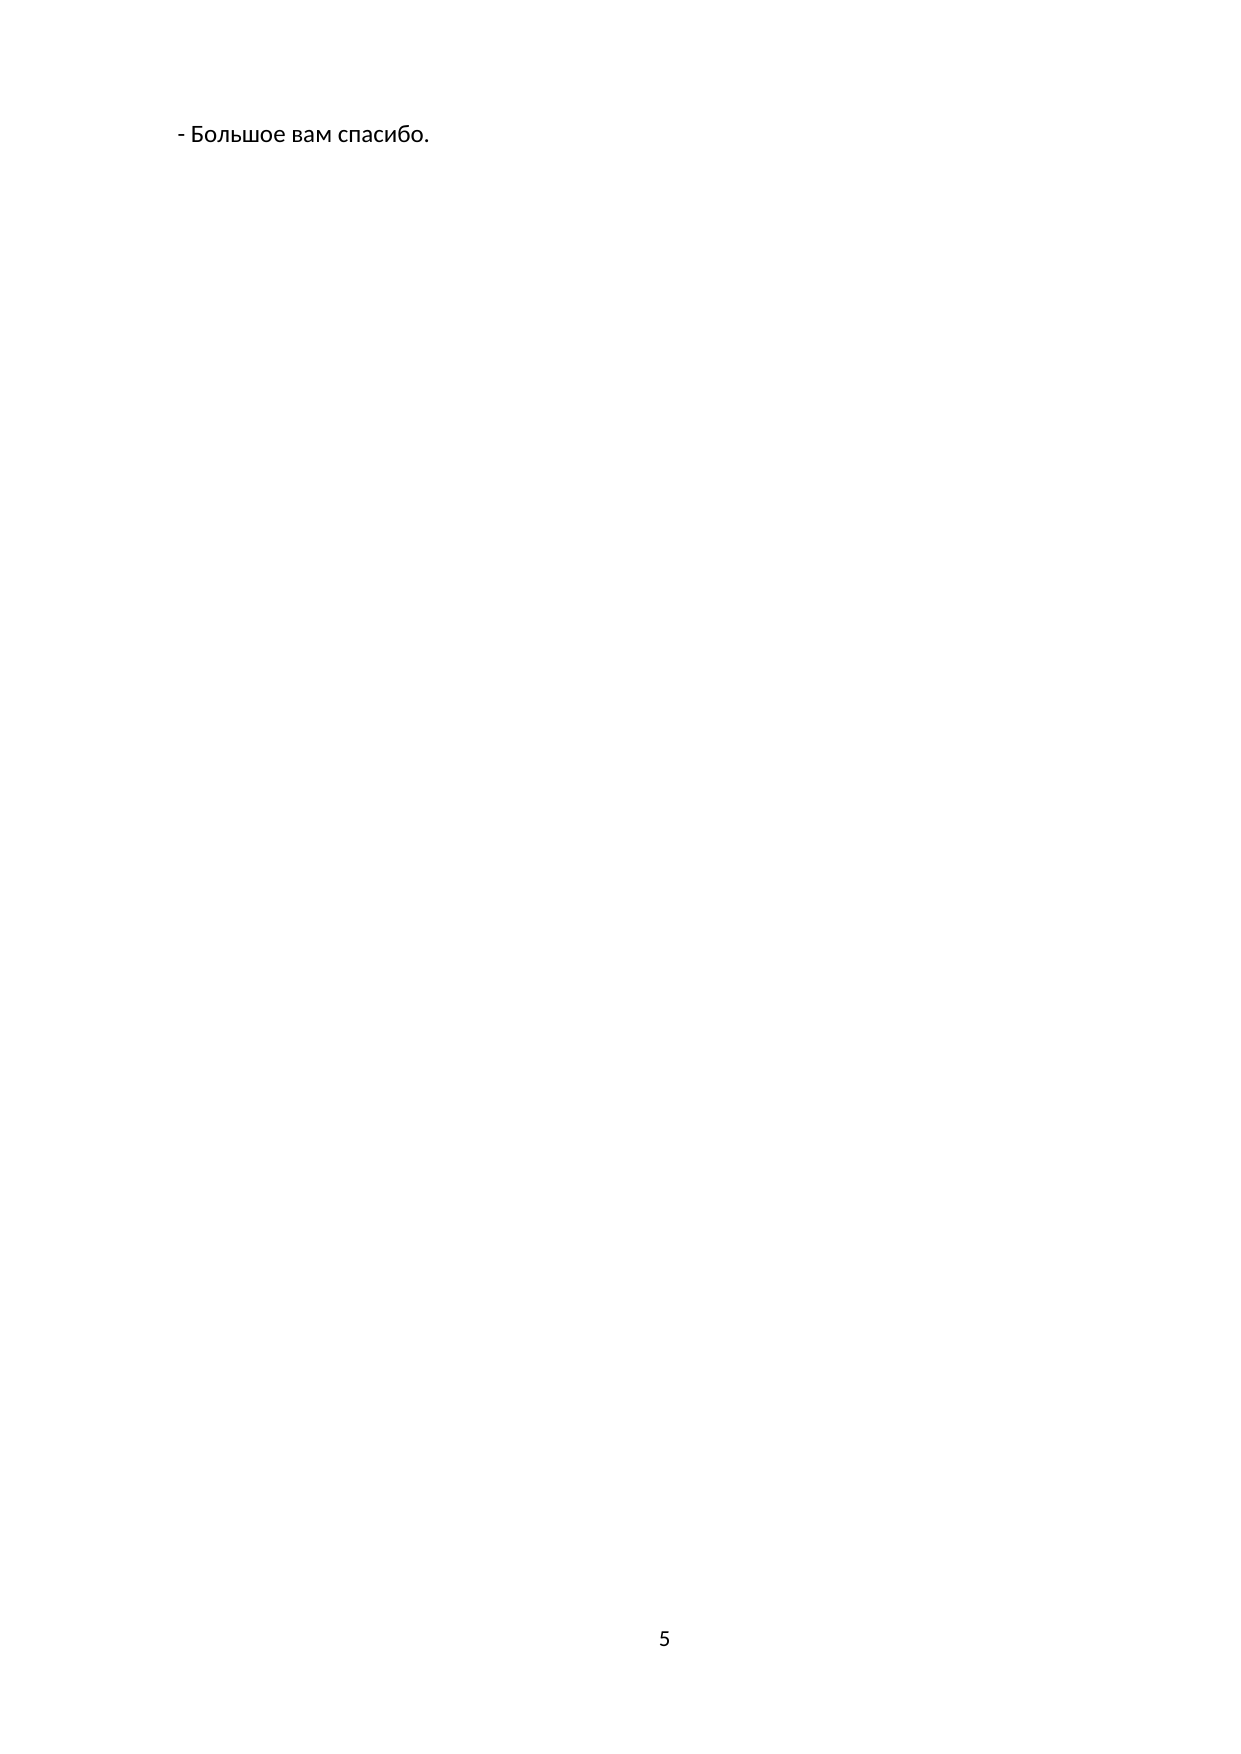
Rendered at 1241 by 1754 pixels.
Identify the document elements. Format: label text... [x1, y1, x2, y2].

text - Большое вам спасибо. [177, 118, 1152, 149]
